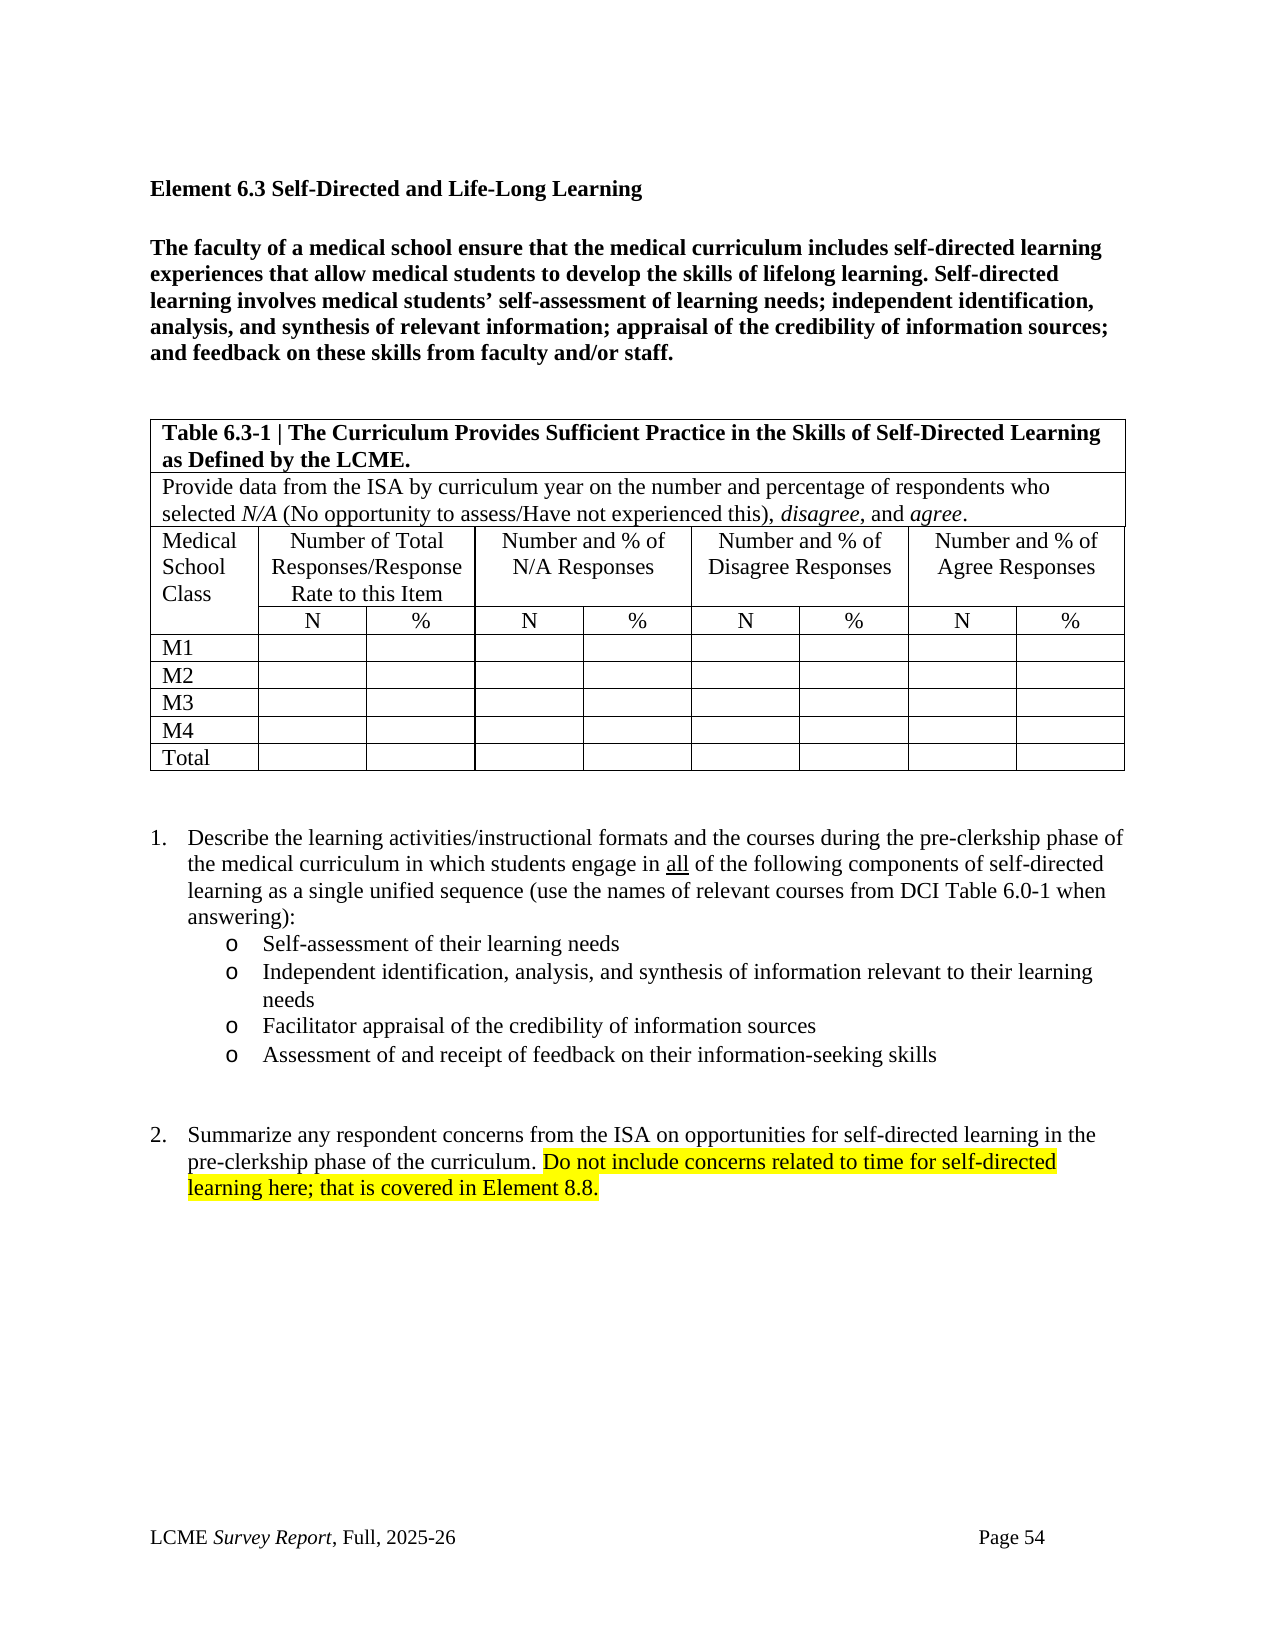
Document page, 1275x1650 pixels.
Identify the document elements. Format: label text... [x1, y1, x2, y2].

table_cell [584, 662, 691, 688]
subtitle Element 6.3 Self-Directed and Life-Long Learning [150, 175, 1125, 201]
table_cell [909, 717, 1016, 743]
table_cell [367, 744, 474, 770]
table_cell M1 [151, 635, 258, 661]
table_cell % [584, 607, 691, 633]
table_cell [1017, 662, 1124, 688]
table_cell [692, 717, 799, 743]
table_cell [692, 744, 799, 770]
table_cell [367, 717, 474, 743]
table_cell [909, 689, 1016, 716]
table_cell [367, 662, 474, 688]
table_cell N [909, 607, 1016, 633]
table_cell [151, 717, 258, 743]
table_cell [476, 662, 583, 688]
table_cell Number and % of Disagree Responses [692, 527, 908, 606]
table_cell % [367, 607, 474, 633]
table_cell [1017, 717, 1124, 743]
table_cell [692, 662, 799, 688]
table_cell Medical School Class [151, 527, 258, 633]
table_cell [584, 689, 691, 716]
table_cell [259, 662, 366, 688]
list Independent identification, analysis, and synthesis of information relevant to their learning needs [225, 958, 1125, 1012]
table_cell [800, 635, 908, 661]
table_cell [909, 635, 1016, 661]
table_cell Provide data from the ISA by curriculum year on the number and percentage of respondents who selected N/A (No opportunity to assess/Have not experienced this), disagree, and agree. [151, 473, 1125, 526]
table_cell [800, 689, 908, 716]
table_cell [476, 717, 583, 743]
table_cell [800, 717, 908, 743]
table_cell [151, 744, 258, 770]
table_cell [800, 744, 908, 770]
text The faculty of a medical school ensure that the medical curriculum includes self-directed learning experiences that allow medical students to develop the skills of lifelong learning. Self-directed learning involves medical students’ self-assessment of learning needs; independent identification, analysis, and synthesis of relevant information; appraisal of the credibility of information sources; and feedback on these skills from faculty and/or staff. [150, 234, 1125, 366]
table_cell [259, 635, 366, 661]
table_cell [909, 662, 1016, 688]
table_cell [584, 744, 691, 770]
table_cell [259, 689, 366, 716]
table_cell Number and % of Agree Responses [909, 527, 1124, 606]
table_cell % [800, 607, 908, 633]
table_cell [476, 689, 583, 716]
list Self-assessment of their learning needs [225, 929, 1125, 958]
list Summarize any respondent concerns from the ISA on opportunities for self-directed learning in the pre-clerkship phase of the curriculum. Do not include concerns related to time for self-directed learning here; that is covered in Element 8.8. [150, 1122, 1125, 1201]
table_cell % [1017, 607, 1124, 633]
table_header Table 6.3-1 | The Curriculum Provides Sufficient Practice in the Skills of Self-Directed Learning as Defined by the LCME. [151, 420, 1125, 472]
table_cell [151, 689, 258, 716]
table_cell N [259, 607, 366, 633]
table_cell [367, 635, 474, 661]
table_cell M2 [151, 662, 258, 688]
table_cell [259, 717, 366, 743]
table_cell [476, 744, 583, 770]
list Assessment of and receipt of feedback on their information-seeking skills [225, 1041, 1125, 1069]
table_cell N [692, 607, 799, 633]
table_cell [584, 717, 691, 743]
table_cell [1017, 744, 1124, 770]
table_cell [584, 635, 691, 661]
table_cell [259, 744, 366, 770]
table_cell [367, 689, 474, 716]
table_cell N [476, 607, 583, 633]
table_cell [1017, 635, 1124, 661]
table_cell Number of Total Responses/Response Rate to this Item [259, 527, 474, 606]
table_cell [692, 635, 799, 661]
table_cell Number and % of N/A Responses [476, 527, 691, 606]
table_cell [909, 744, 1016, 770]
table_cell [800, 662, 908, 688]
list Facilitator appraisal of the credibility of information sources [225, 1012, 1125, 1041]
table_cell [476, 635, 583, 661]
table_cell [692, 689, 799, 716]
list Describe the learning activities/instructional formats and the courses during the pre-clerkship phase of the medical curriculum in which students engage in all of the following components of self-directed learning as a single unified sequence (use the names of relevant courses from DCI Table 6.0-1 when answering): [150, 824, 1125, 929]
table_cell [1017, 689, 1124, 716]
